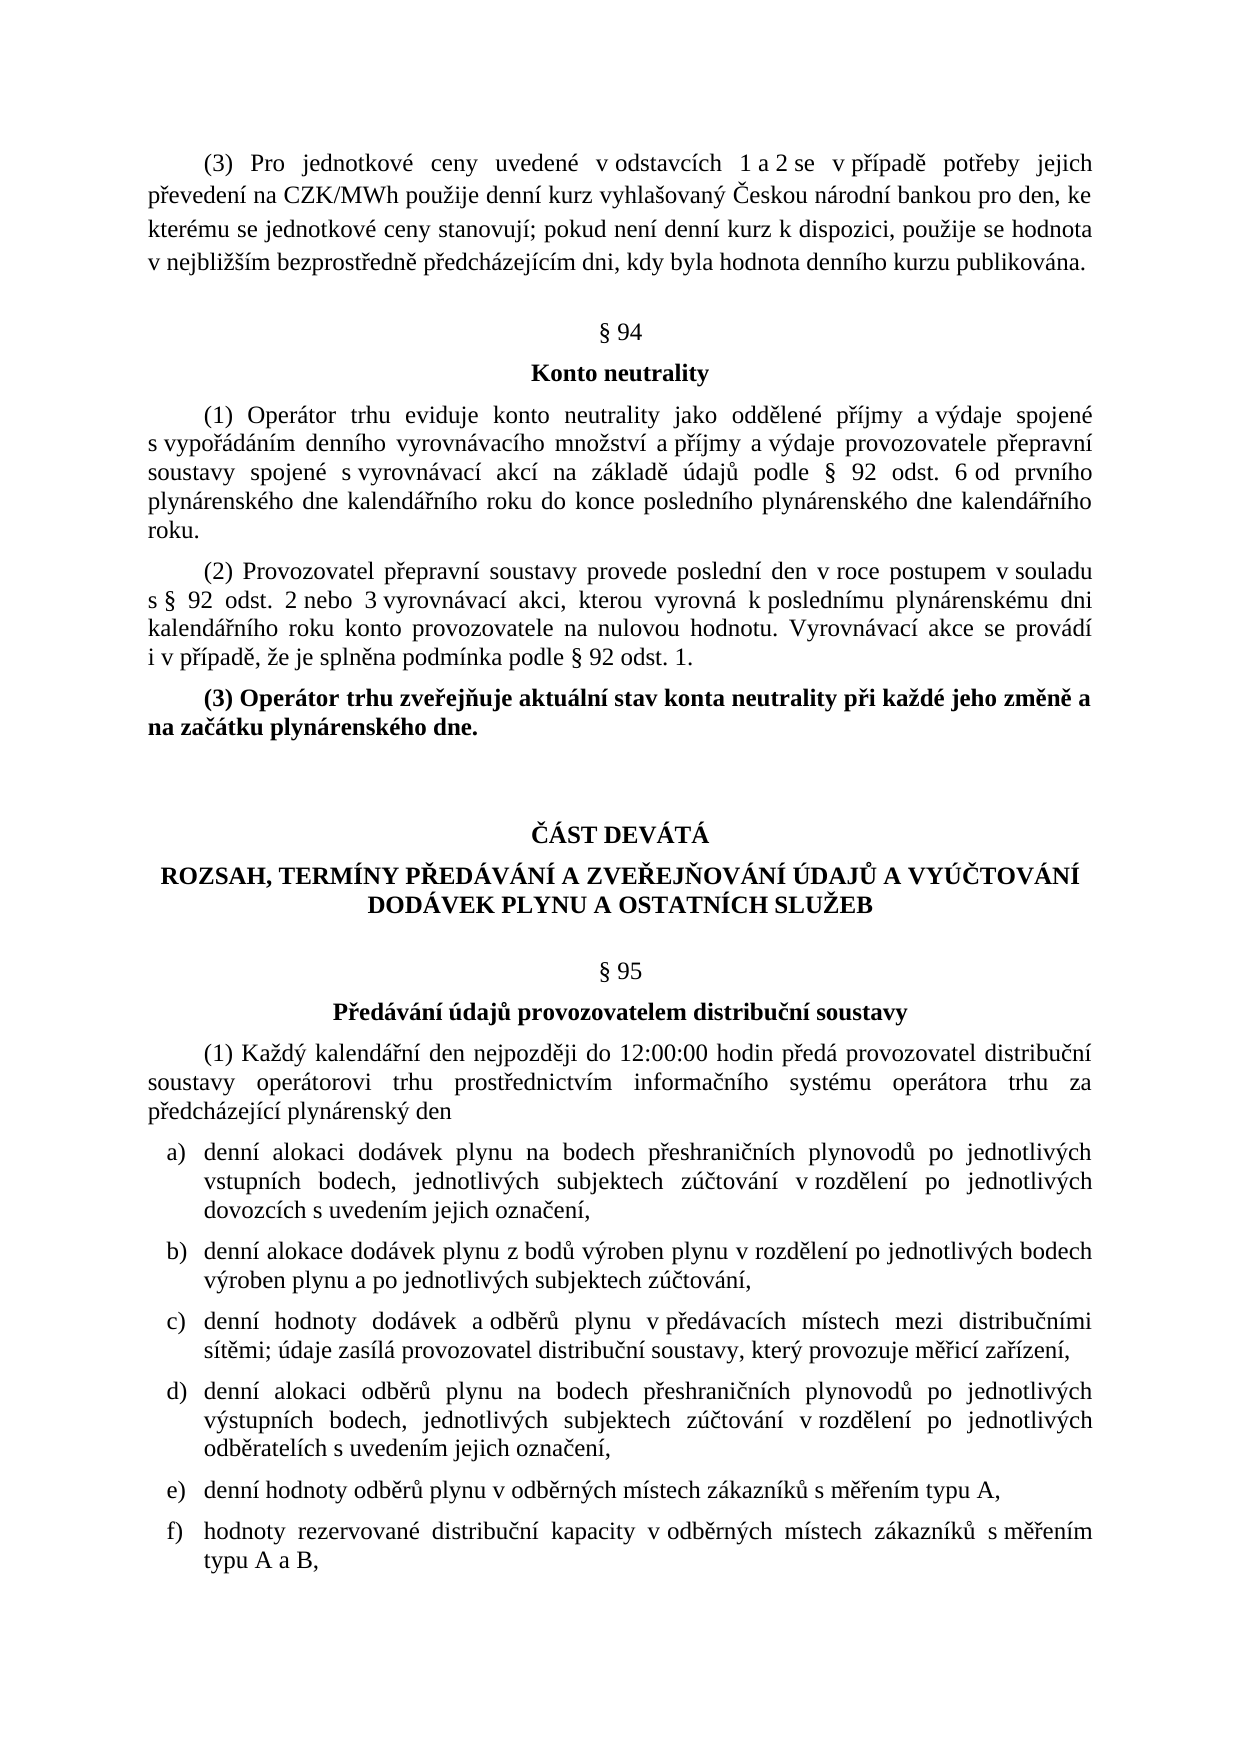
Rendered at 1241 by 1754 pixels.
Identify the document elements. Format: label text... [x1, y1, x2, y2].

text (1) Každý kalendářní den nejpozději do 12:00:00 hodin předá provozovatel distribuční soustavy operátorovi trhu prostřednictvím informačního systému operátora trhu za předcházející plynárenský den [148, 1038, 1093, 1125]
text e) denní hodnoty odběrů plynu v odběrných místech zákazníků s měřením typu A, [166, 1475, 1093, 1503]
text Předávání údajů provozovatelem distribuční soustavy [148, 997, 1093, 1026]
text Konto neutrality [148, 358, 1093, 387]
text § 95 [148, 956, 1093, 985]
text (3) Operátor trhu zveřejňuje aktuální stav konta neutrality při každé jeho změně a na začátku plynárenského dne. [148, 683, 1093, 741]
text ROZSAH, TERMÍNY PŘEDÁVÁNÍ A ZVEŘEJŇOVÁNÍ ÚDAJŮ A VYÚČTOVÁNÍ DODÁVEK PLYNU A OSTATNÍCH SLUŽEB [148, 861, 1093, 918]
text (2) Provozovatel přepravní soustavy provede poslední den v roce postupem v souladu s § 92 odst. 2 nebo 3 vyrovnávací akci, kterou vyrovná k poslednímu plynárenskému dni kalendářního roku konto provozovatele na nulovou hodnotu. Vyrovnávací akce se provádí i v případě, že je splněna podmínka podle § 92 odst. 1. [148, 556, 1093, 671]
text § 94 [148, 317, 1093, 346]
text (1) Operátor trhu eviduje konto neutrality jako oddělené příjmy a výdaje spojené s vypořádáním denního vyrovnávacího množství a příjmy a výdaje provozovatele přepravní soustavy spojené s vyrovnávací akcí na základě údajů podle § 92 odst. 6 od prvního plynárenského dne kalendářního roku do konce posledního plynárenského dne kalendářního roku. [148, 400, 1093, 543]
text b) denní alokace dodávek plynu z bodů výroben plynu v rozdělení po jednotlivých bodech výroben plynu a po jednotlivých subjektech zúčtování, [166, 1236, 1093, 1293]
text ČÁST DEVÁTÁ [148, 820, 1093, 848]
text d) denní alokaci odběrů plynu na bodech přeshraničních plynovodů po jednotlivých výstupních bodech, jednotlivých subjektech zúčtování v rozdělení po jednotlivých odběratelích s uvedením jejich označení, [166, 1376, 1093, 1462]
text a) denní alokaci dodávek plynu na bodech přeshraničních plynovodů po jednotlivých vstupních bodech, jednotlivých subjektech zúčtování v rozdělení po jednotlivých dovozcích s uvedením jejich označení, [166, 1137, 1093, 1223]
text f) hodnoty rezervované distribuční kapacity v odběrných místech zákazníků s měřením typu A a B, [166, 1516, 1093, 1573]
text (3) Pro jednotkové ceny uvedené v odstavcích 1 a 2 se v případě potřeby jejich převedení na CZK/MWh použije denní kurz vyhlašovaný Českou národní bankou pro den, ke kterému se jednotkové ceny stanovují; pokud není denní kurz k dispozici, použije se hodnota v nejbližším bezprostředně předcházejícím dni, kdy byla hodnota denního kurzu publikována. [148, 148, 1093, 275]
text c) denní hodnoty dodávek a odběrů plynu v předávacích místech mezi distribučními sítěmi; údaje zasílá provozovatel distribuční soustavy, který provozuje měřicí zařízení, [166, 1306, 1093, 1363]
